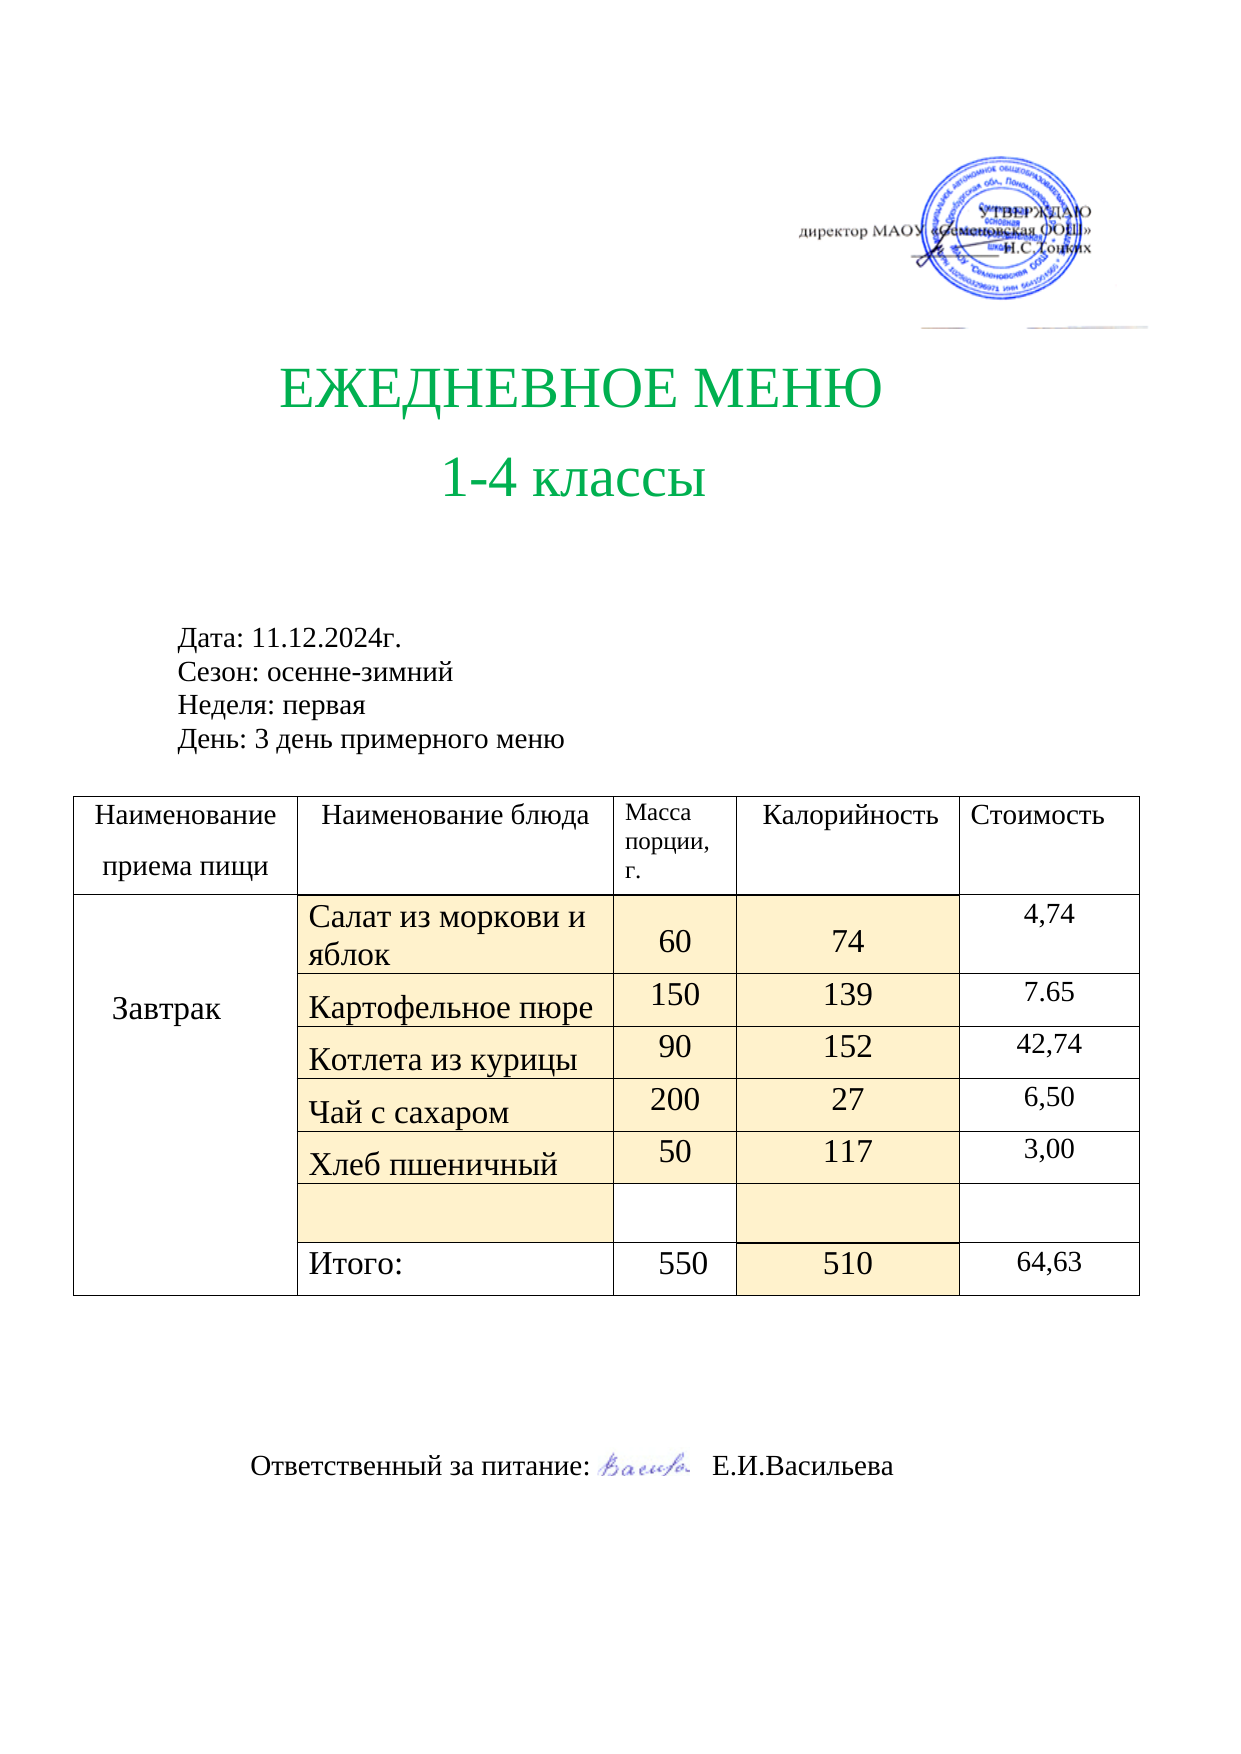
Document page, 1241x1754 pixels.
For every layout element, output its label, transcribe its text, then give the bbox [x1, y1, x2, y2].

text 1-4 классы [177, 442, 1152, 509]
table_cell 6,50 [960, 1079, 1139, 1131]
table_cell [298, 1184, 613, 1242]
table_cell 550 [614, 1243, 736, 1295]
table_cell Завтрак [74, 895, 297, 1295]
table_cell 139 [737, 974, 959, 1026]
text Сезон: осенне-зимний [177, 654, 1152, 687]
table_header Масса порции, г. [614, 797, 736, 894]
table_cell [614, 1184, 736, 1242]
table_cell 200 [614, 1079, 736, 1131]
table_cell 90 [614, 1027, 736, 1078]
table_cell [960, 1184, 1139, 1242]
table_cell Итого: [298, 1243, 613, 1295]
table_cell [737, 1184, 959, 1242]
table_cell 27 [737, 1079, 959, 1131]
table_cell 4,74 [960, 895, 1139, 973]
table_cell Картофельное пюре [298, 974, 613, 1026]
table_cell 7.65 [960, 974, 1139, 1026]
table_cell Чай с сахаром [298, 1079, 613, 1131]
picture [772, 148, 1152, 329]
table_cell 50 [614, 1132, 736, 1183]
text Ответственный за питание: Е.И.Васильева [177, 1447, 1152, 1481]
table_header Наименование приема пищи [74, 797, 297, 894]
table_cell Хлеб пшеничный [298, 1132, 613, 1183]
table_cell 42,74 [960, 1027, 1139, 1078]
table_header Наименование блюда [298, 797, 613, 894]
table_cell 117 [737, 1132, 959, 1183]
table_cell 74 [737, 896, 959, 973]
text ЕЖЕДНЕВНОЕ МЕНЮ [177, 353, 1152, 420]
table_cell 64,63 [960, 1243, 1139, 1295]
text Неделя: первая [177, 687, 1152, 721]
text День: 3 день примерного меню [177, 721, 1152, 754]
table_cell Салат из моркови и яблок [298, 896, 613, 973]
table_cell 510 [737, 1244, 959, 1295]
table_cell 60 [614, 896, 736, 973]
table_cell 152 [737, 1027, 959, 1078]
table_cell 3,00 [960, 1132, 1139, 1183]
table_header Калорийность [737, 797, 959, 894]
text Дата: 11.12.2024г. [177, 620, 1152, 654]
table_cell 150 [614, 974, 736, 1026]
table_cell Котлета из курицы [298, 1027, 613, 1078]
table_header Стоимость [960, 797, 1139, 894]
